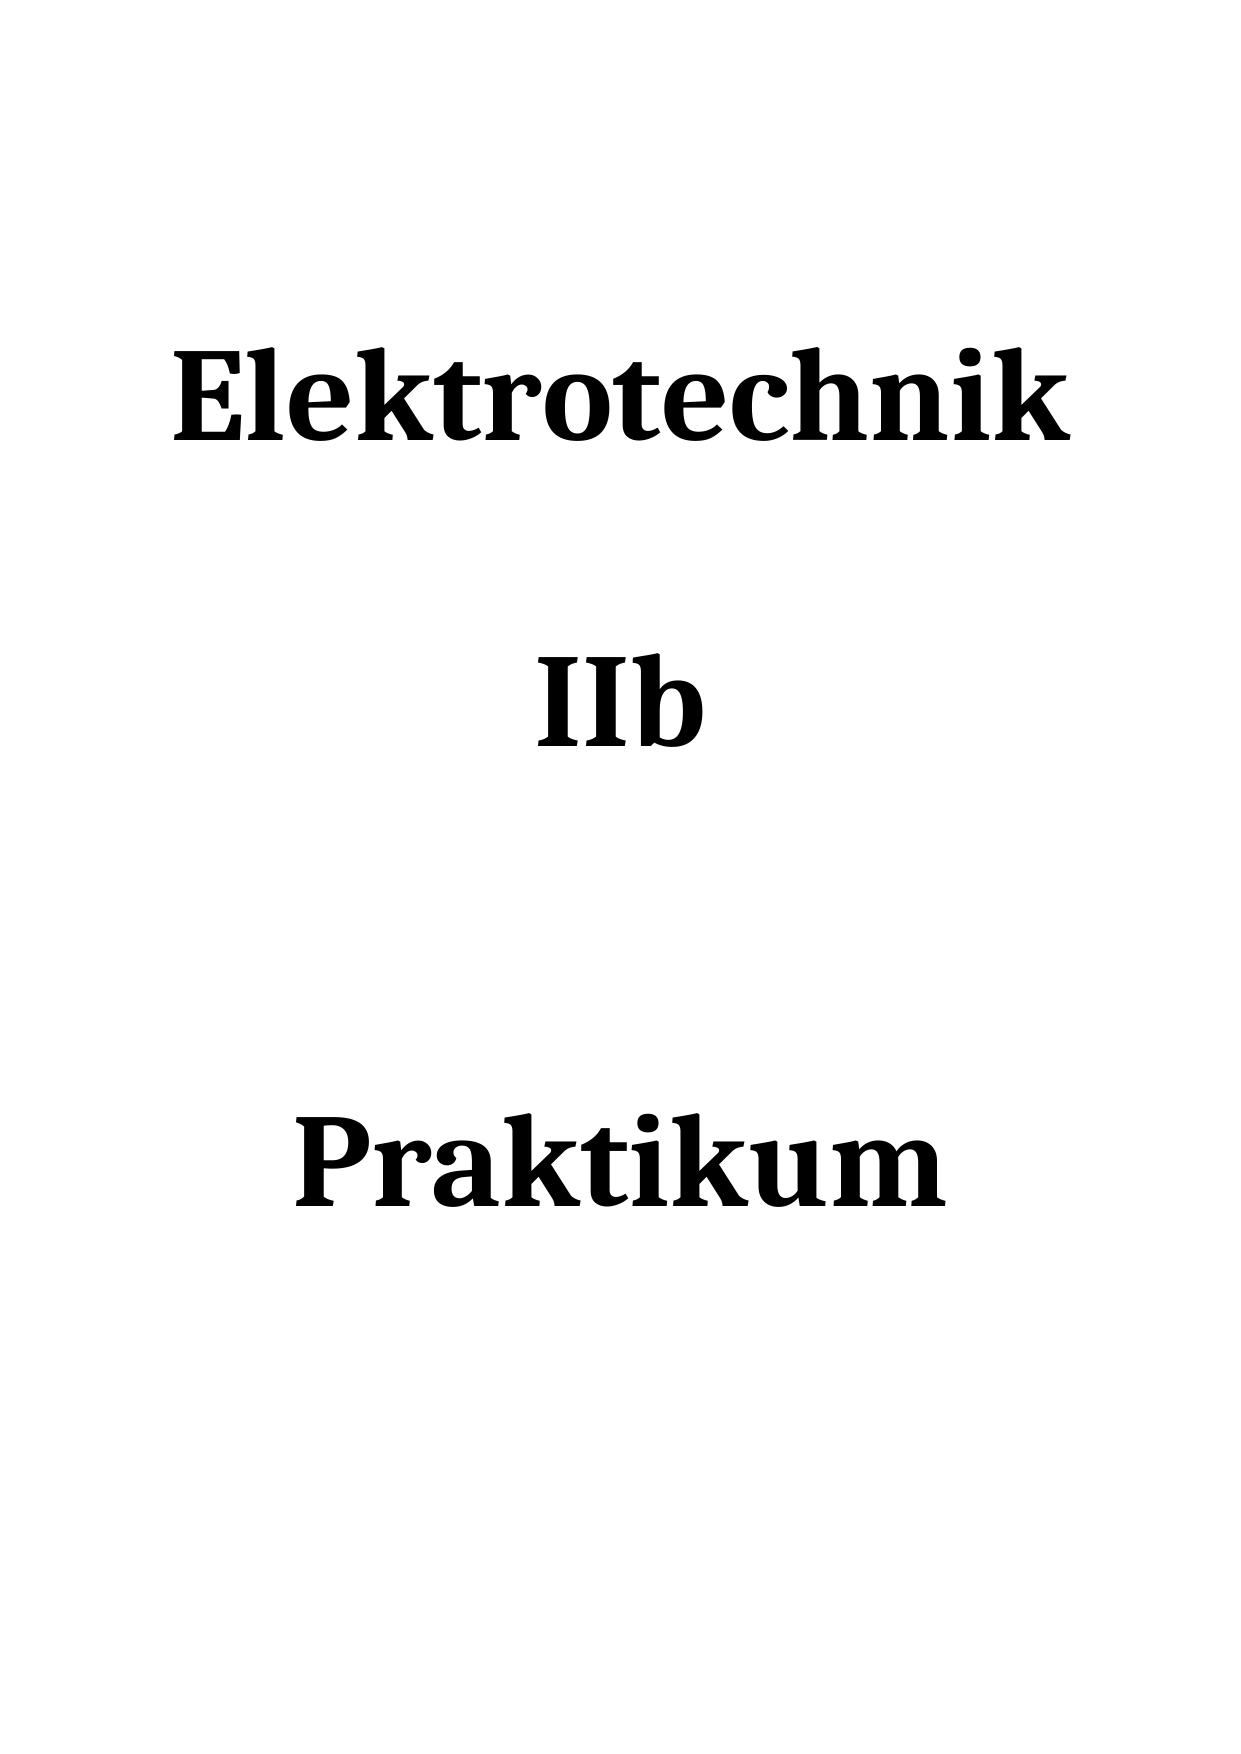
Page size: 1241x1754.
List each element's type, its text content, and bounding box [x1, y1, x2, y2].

text Elektrotechnik [148, 320, 1093, 473]
text IIb [148, 627, 1093, 780]
text Praktikum [148, 1087, 1093, 1240]
